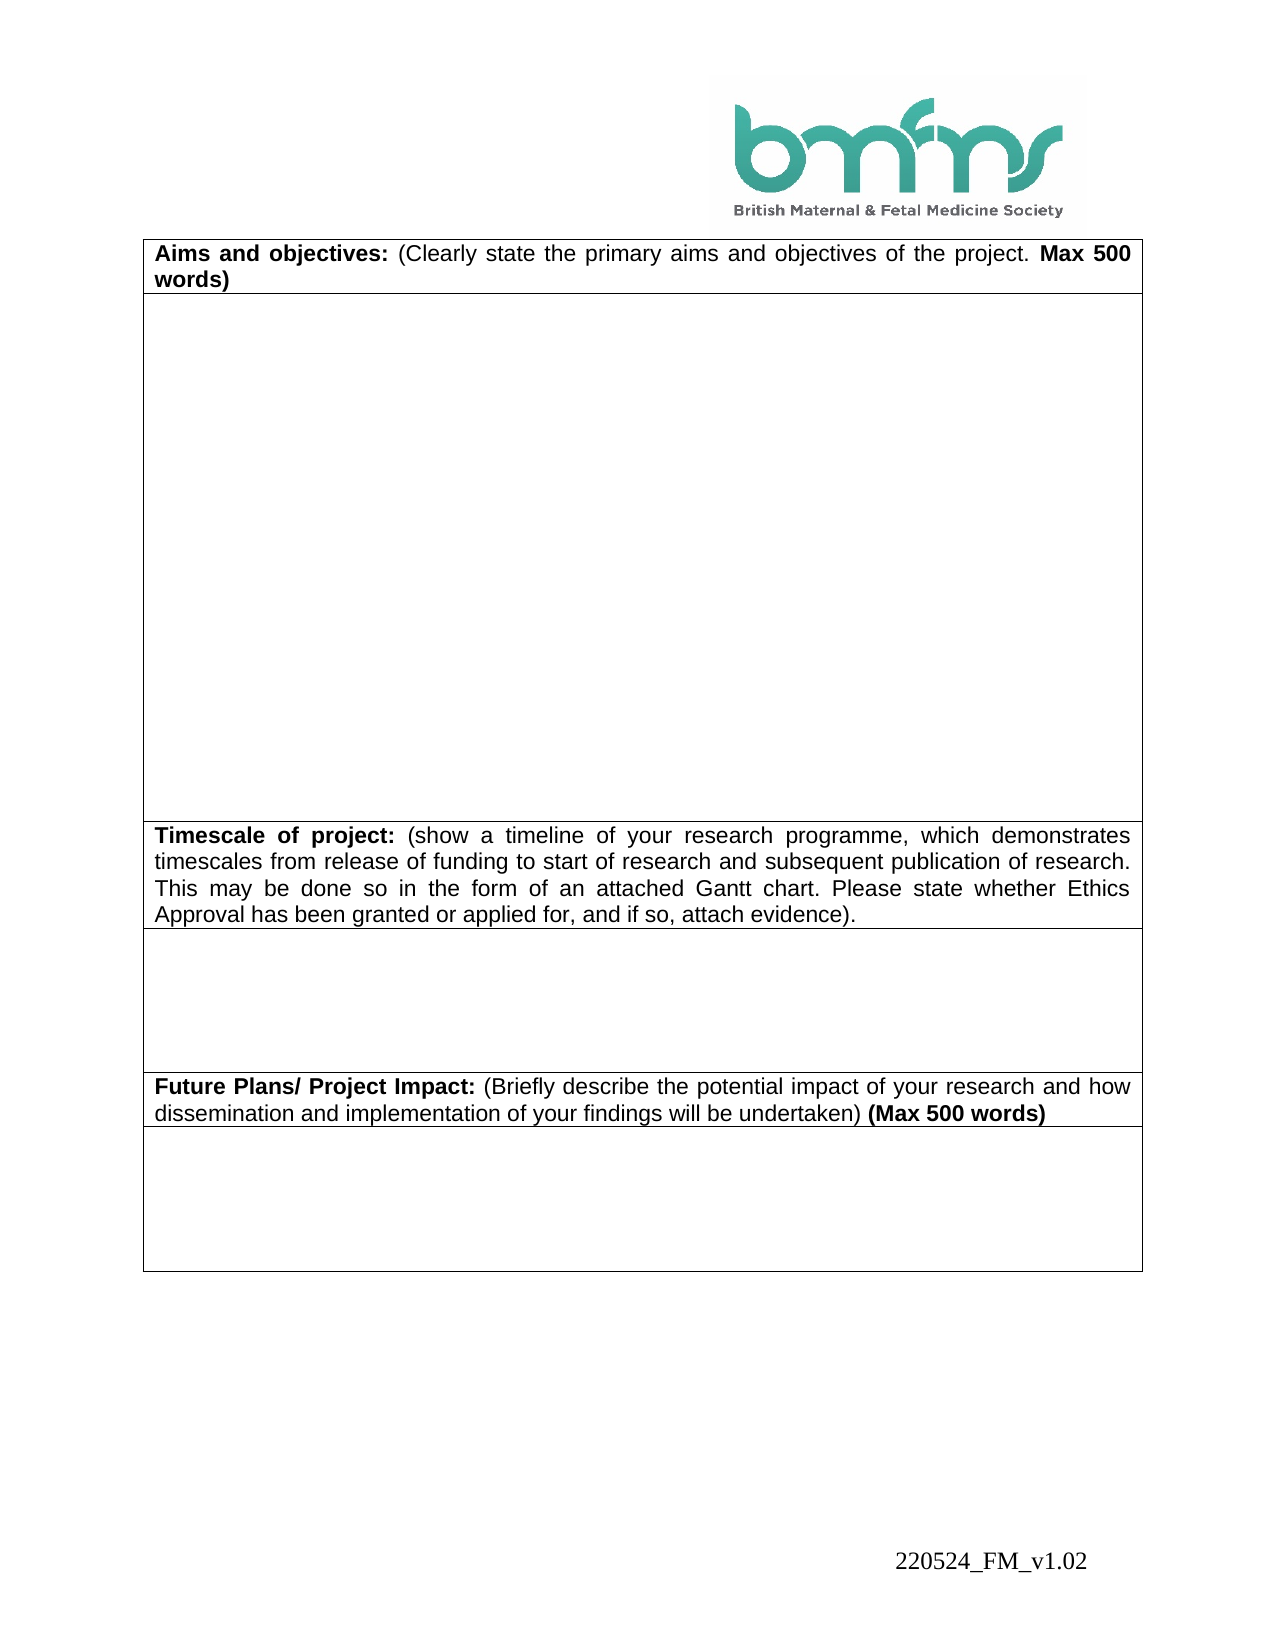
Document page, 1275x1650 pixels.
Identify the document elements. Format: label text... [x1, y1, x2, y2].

table_cell Aims and objectives: (Clearly state the primary aims and objectives of the project. Max 500 words) [144, 240, 1142, 293]
picture [709, 75, 1088, 239]
table_cell [144, 294, 1142, 821]
table_cell Timescale of project: (show a timeline of your research programme, which demonstrates timescales from release of funding to start of research and subsequent publication of research. This may be done so in the form of an attached Gantt chart. Please state whether Ethics Approval has been granted or applied for, and if so, attach evidence). [144, 822, 1142, 927]
table_cell Future Plans/ Project Impact: (Briefly describe the potential impact of your research and how dissemination and implementation of your findings will be undertaken) (Max 500 words) [144, 1073, 1142, 1126]
table_cell [144, 929, 1142, 1072]
table_cell [144, 1127, 1142, 1271]
